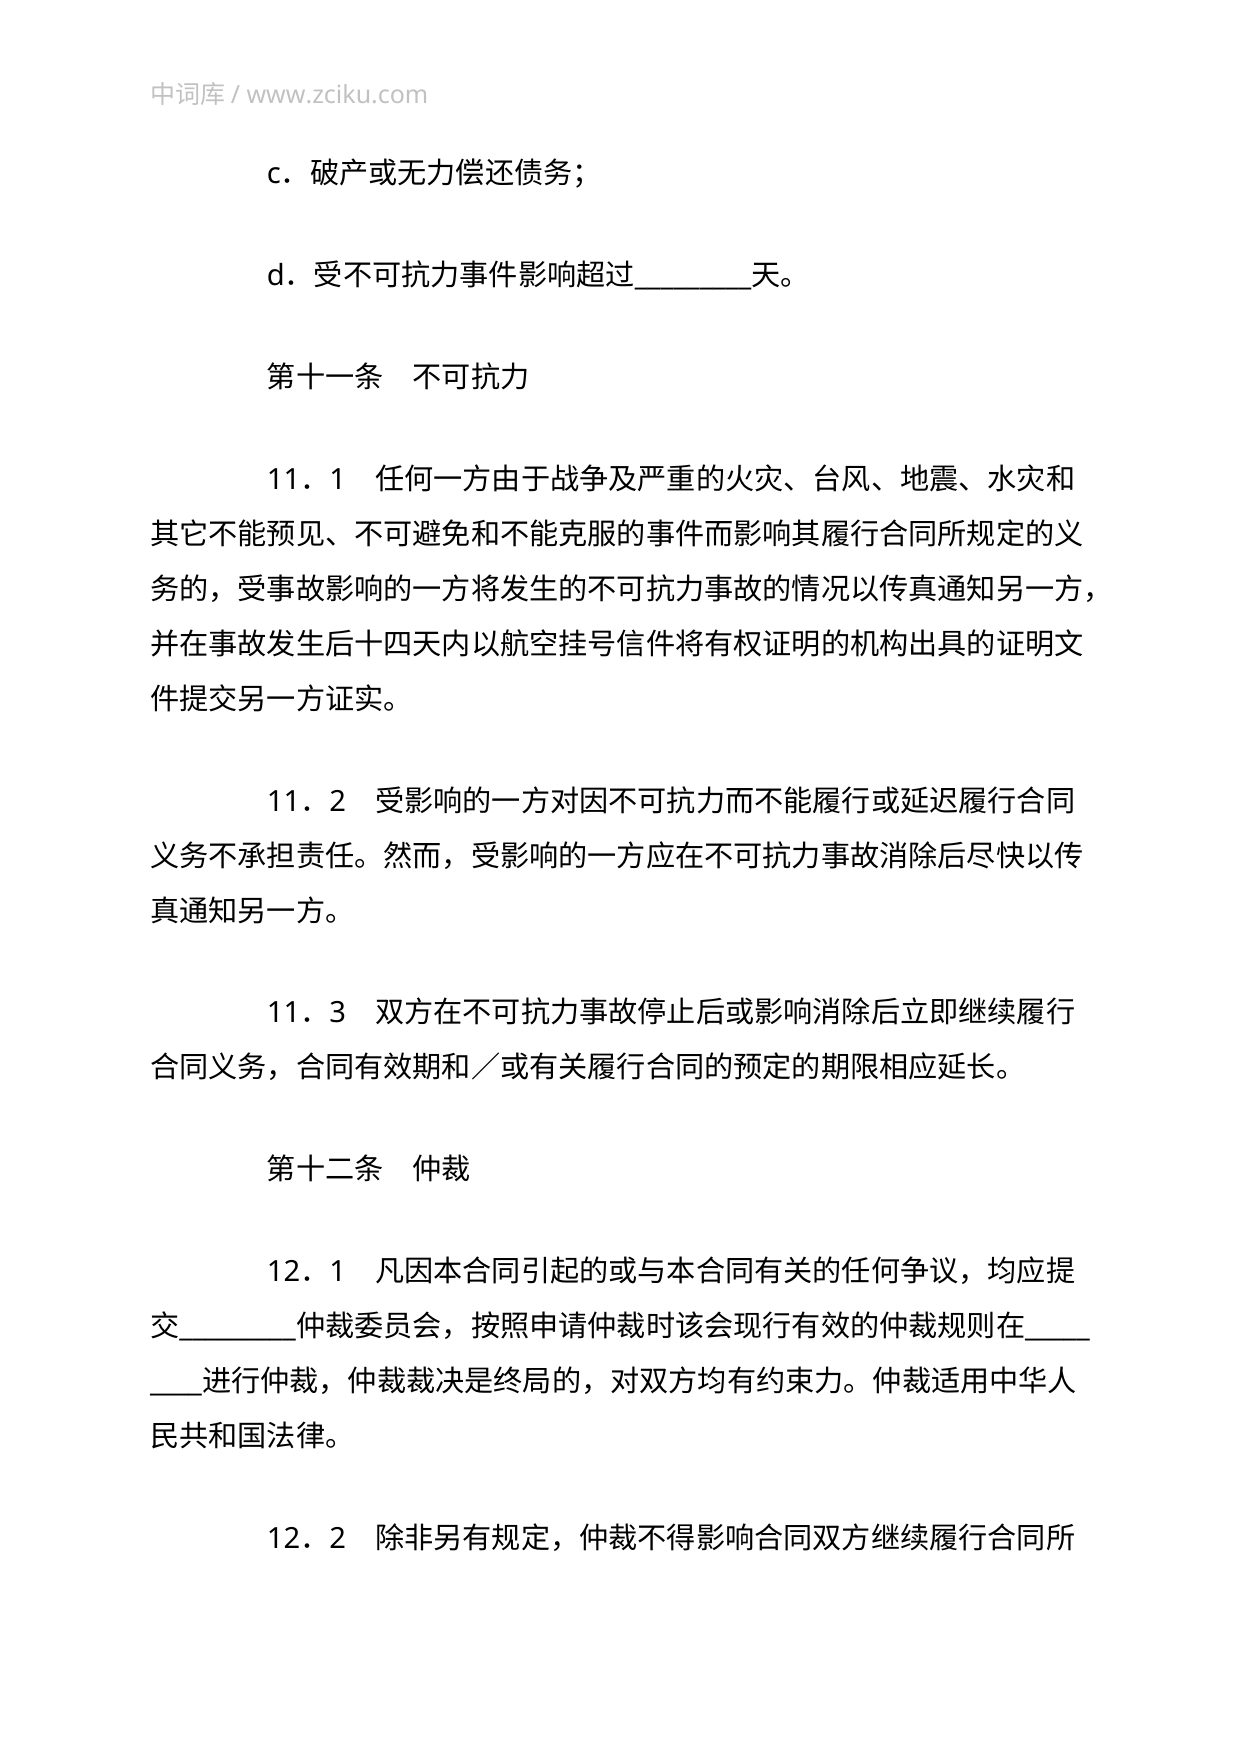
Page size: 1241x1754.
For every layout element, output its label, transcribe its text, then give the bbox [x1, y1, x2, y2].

text 11．3 双方在不可抗力事故停止后或影响消除后立即继续履行合同义务，合同有效期和／或有关履行合同的预定的期限相应延长。 [150, 989, 1090, 1086]
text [150, 1514, 1090, 1557]
text 第十二条 仲裁 [150, 1146, 1090, 1188]
text 第十一条 不可抗力 [150, 354, 1090, 396]
text c．破产或无力偿还债务； [150, 150, 1090, 192]
text 11．2 受影响的一方对因不可抗力而不能履行或延迟履行合同义务不承担责任。然而，受影响的一方应在不可抗力事故消除后尽快以传真通知另一方。 [150, 777, 1090, 929]
text d．受不可抗力事件影响超过_________天。 [150, 252, 1090, 294]
text 11．1 任何一方由于战争及严重的火灾、台风、地震、水灾和其它不能预见、不可避免和不能克服的事件而影响其履行合同所规定的义务的，受事故影响的一方将发生的不可抗力事故的情况以传真通知另一方，并在事故发生后十四天内以航空挂号信件将有权证明的机构出具的证明文件提交另一方证实。 [150, 456, 1090, 718]
text 12．1 凡因本合同引起的或与本合同有关的任何争议，均应提交_________仲裁委员会，按照申请仲裁时该会现行有效的仲裁规则在_________进行仲裁，仲裁裁决是终局的，对双方均有约束力。仲裁适用中华人民共和国法律。 [150, 1247, 1090, 1455]
